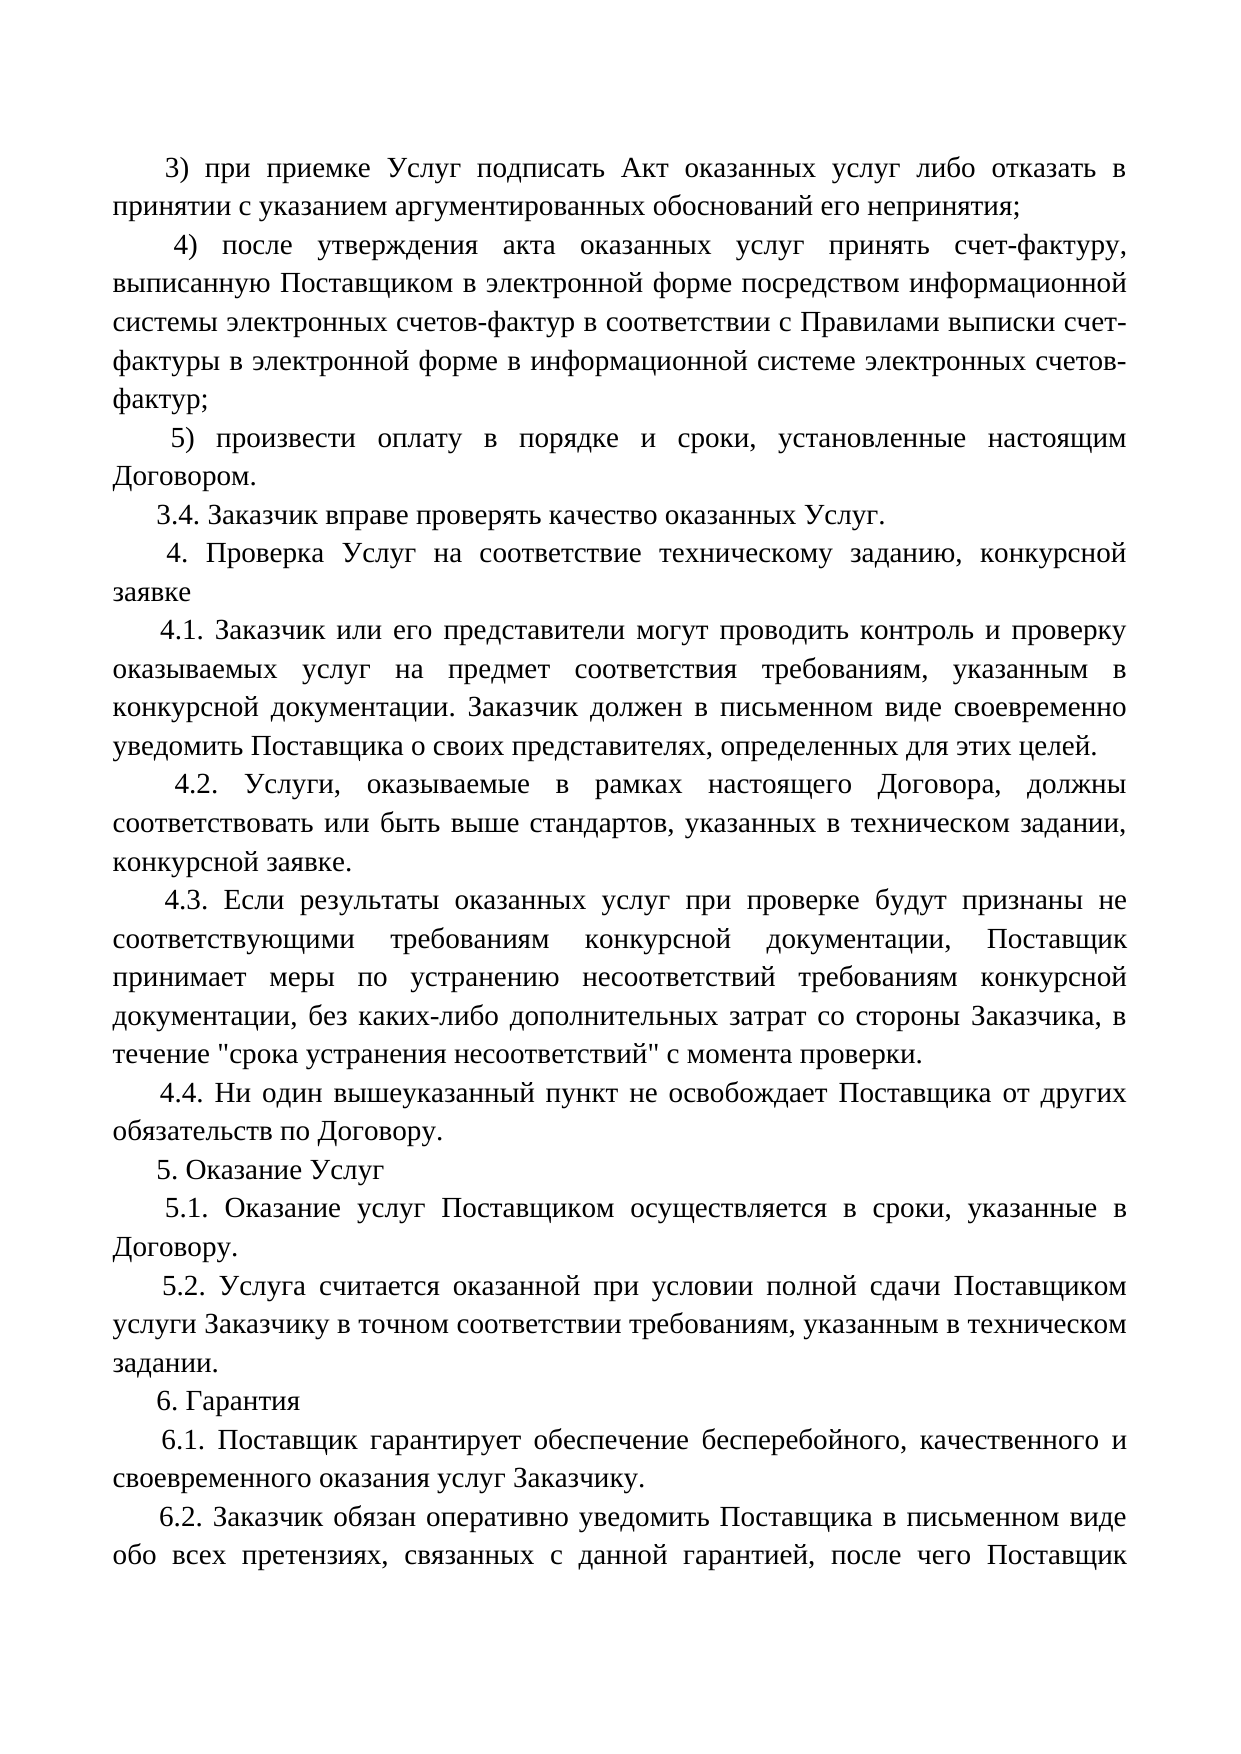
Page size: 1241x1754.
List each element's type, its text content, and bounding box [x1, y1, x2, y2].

text 5.1. Оказание услуг Поставщиком осуществляется в сроки, указанные в Договору. [112, 1191, 1128, 1263]
text 4.3. Если результаты оказанных услуг при проверке будут признаны не соответствующими требованиям конкурсной документации, Поставщик принимает меры по устранению несоответствий требованиям конкурсной документации, без каких-либо дополнительных затрат со стороны Заказчика, в течение "cрока устранения несоответствий" с момента проверки. [112, 882, 1128, 1070]
text 4.2. Услуги, оказываемые в рамках настоящего Договора, должны соответствовать или быть выше стандартов, указанных в техническом задании, конкурсной заявке. [112, 767, 1128, 877]
text 5. Оказание Услуг [112, 1152, 1128, 1186]
text 4. Проверка Услуг на соответствие техническому заданию, конкурсной заявке [112, 535, 1128, 607]
text 5.2. Услуга считается оказанной при условии полной сдачи Поставщиком услуги Заказчику в точном соответствии требованиям, указанным в техническом задании. [112, 1268, 1128, 1378]
text 5) произвести оплату в порядке и сроки, установленные настоящим Договором. [112, 420, 1128, 492]
text 6. Гарантия [112, 1383, 1128, 1417]
text 4.4. Ни один вышеуказанный пункт не освобождает Поставщика от других обязательств по Договору. [112, 1075, 1128, 1147]
text 3) при приемке Услуг подписать Акт оказанных услуг либо отказать в принятии с указанием аргументированных обоснований его непринятия; [112, 150, 1128, 222]
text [112, 1499, 1128, 1571]
text 3.4. Заказчик вправе проверять качество оказанных Услуг. [112, 497, 1128, 530]
text 6.1. Поставщик гарантирует обеспечение бесперебойного, качественного и своевременного оказания услуг Заказчику. [112, 1422, 1128, 1494]
text 4) после утверждения акта оказанных услуг принять счет-фактуру, выписанную Поставщиком в электронной форме посредством информационной системы электронных счетов-фактур в соответствии с Правилами выписки счет-фактуры в электронной форме в информационной системе электронных счетов-фактур; [112, 227, 1128, 415]
text 4.1. Заказчик или его представители могут проводить контроль и проверку оказываемых услуг на предмет соответствия требованиям, указанным в конкурсной документации. Заказчик должен в письменном виде своевременно уведомить Поставщика о своих представителях, определенных для этих целей. [112, 612, 1128, 762]
